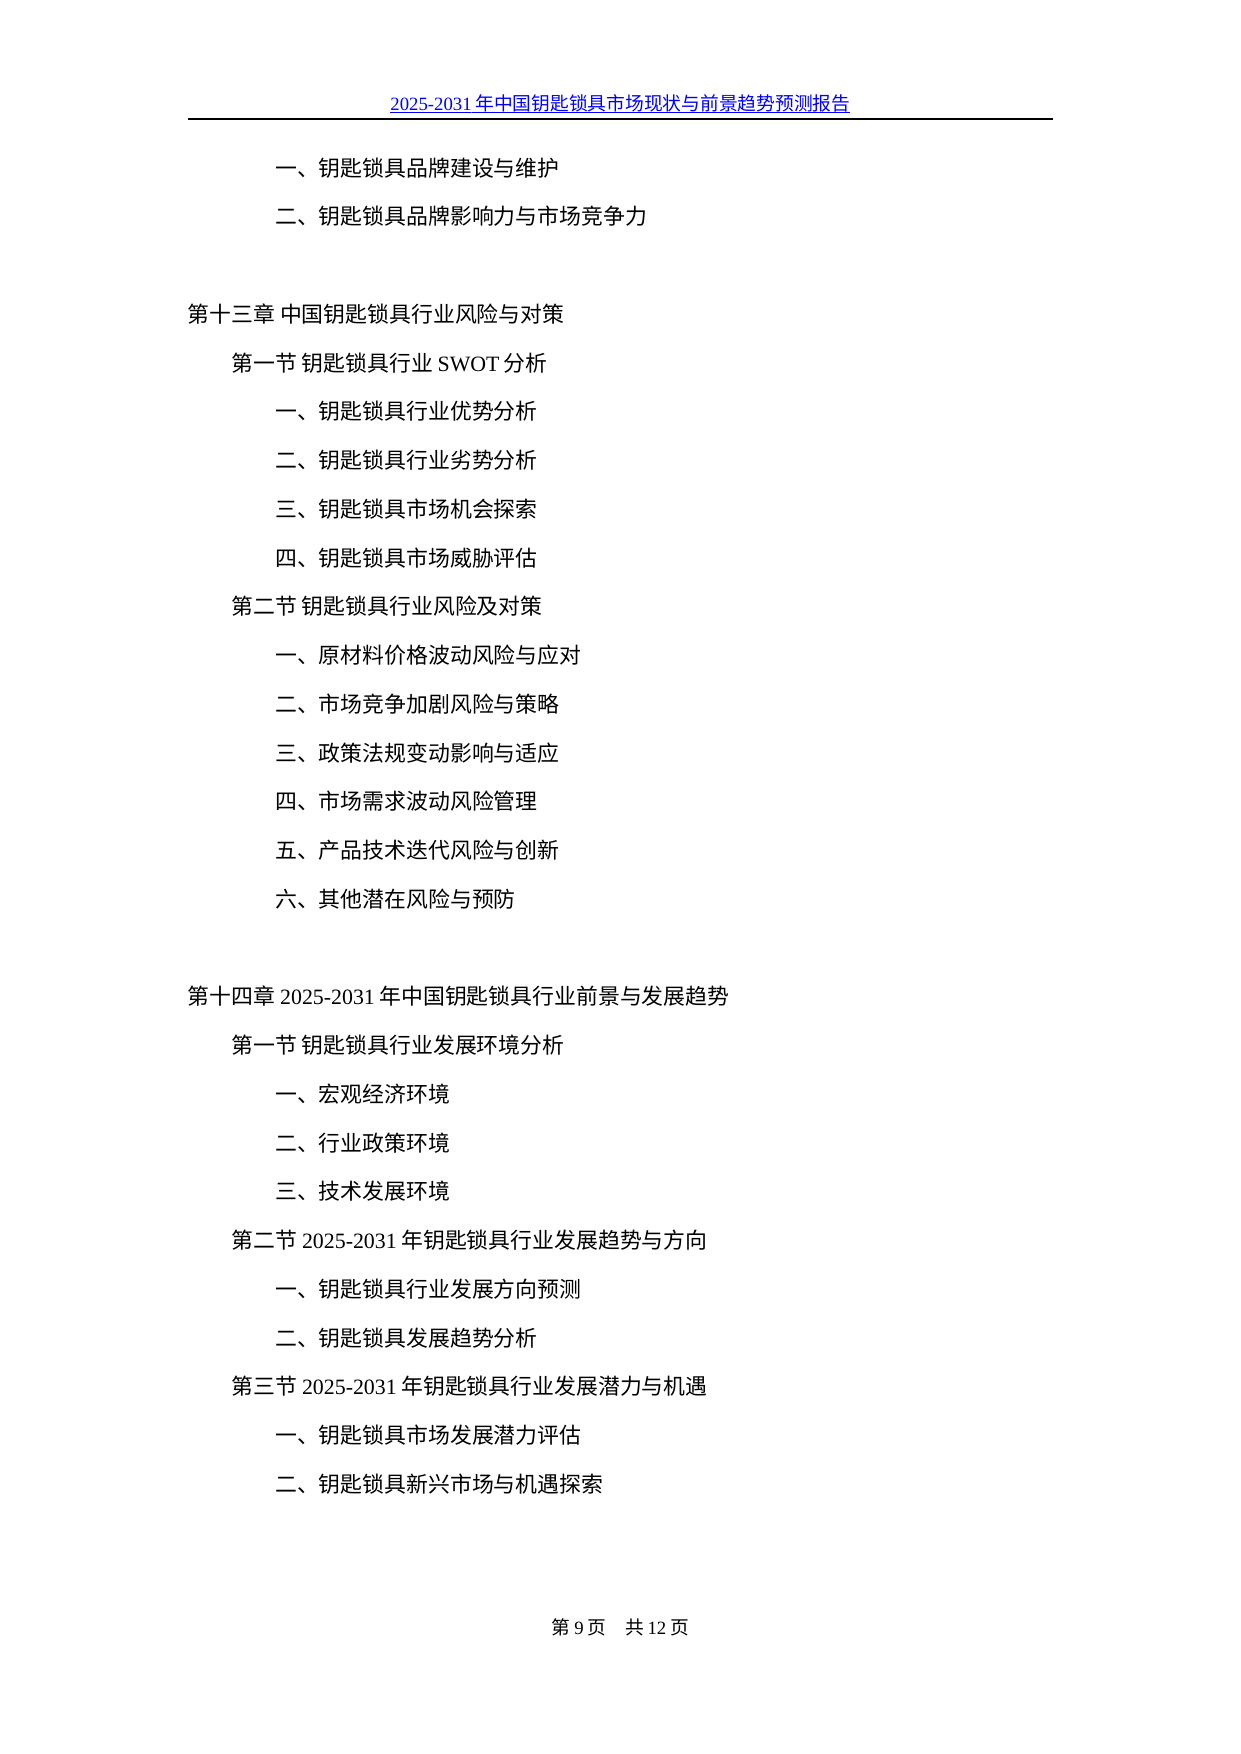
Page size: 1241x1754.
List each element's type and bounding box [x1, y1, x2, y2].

text [187, 150, 1053, 1499]
